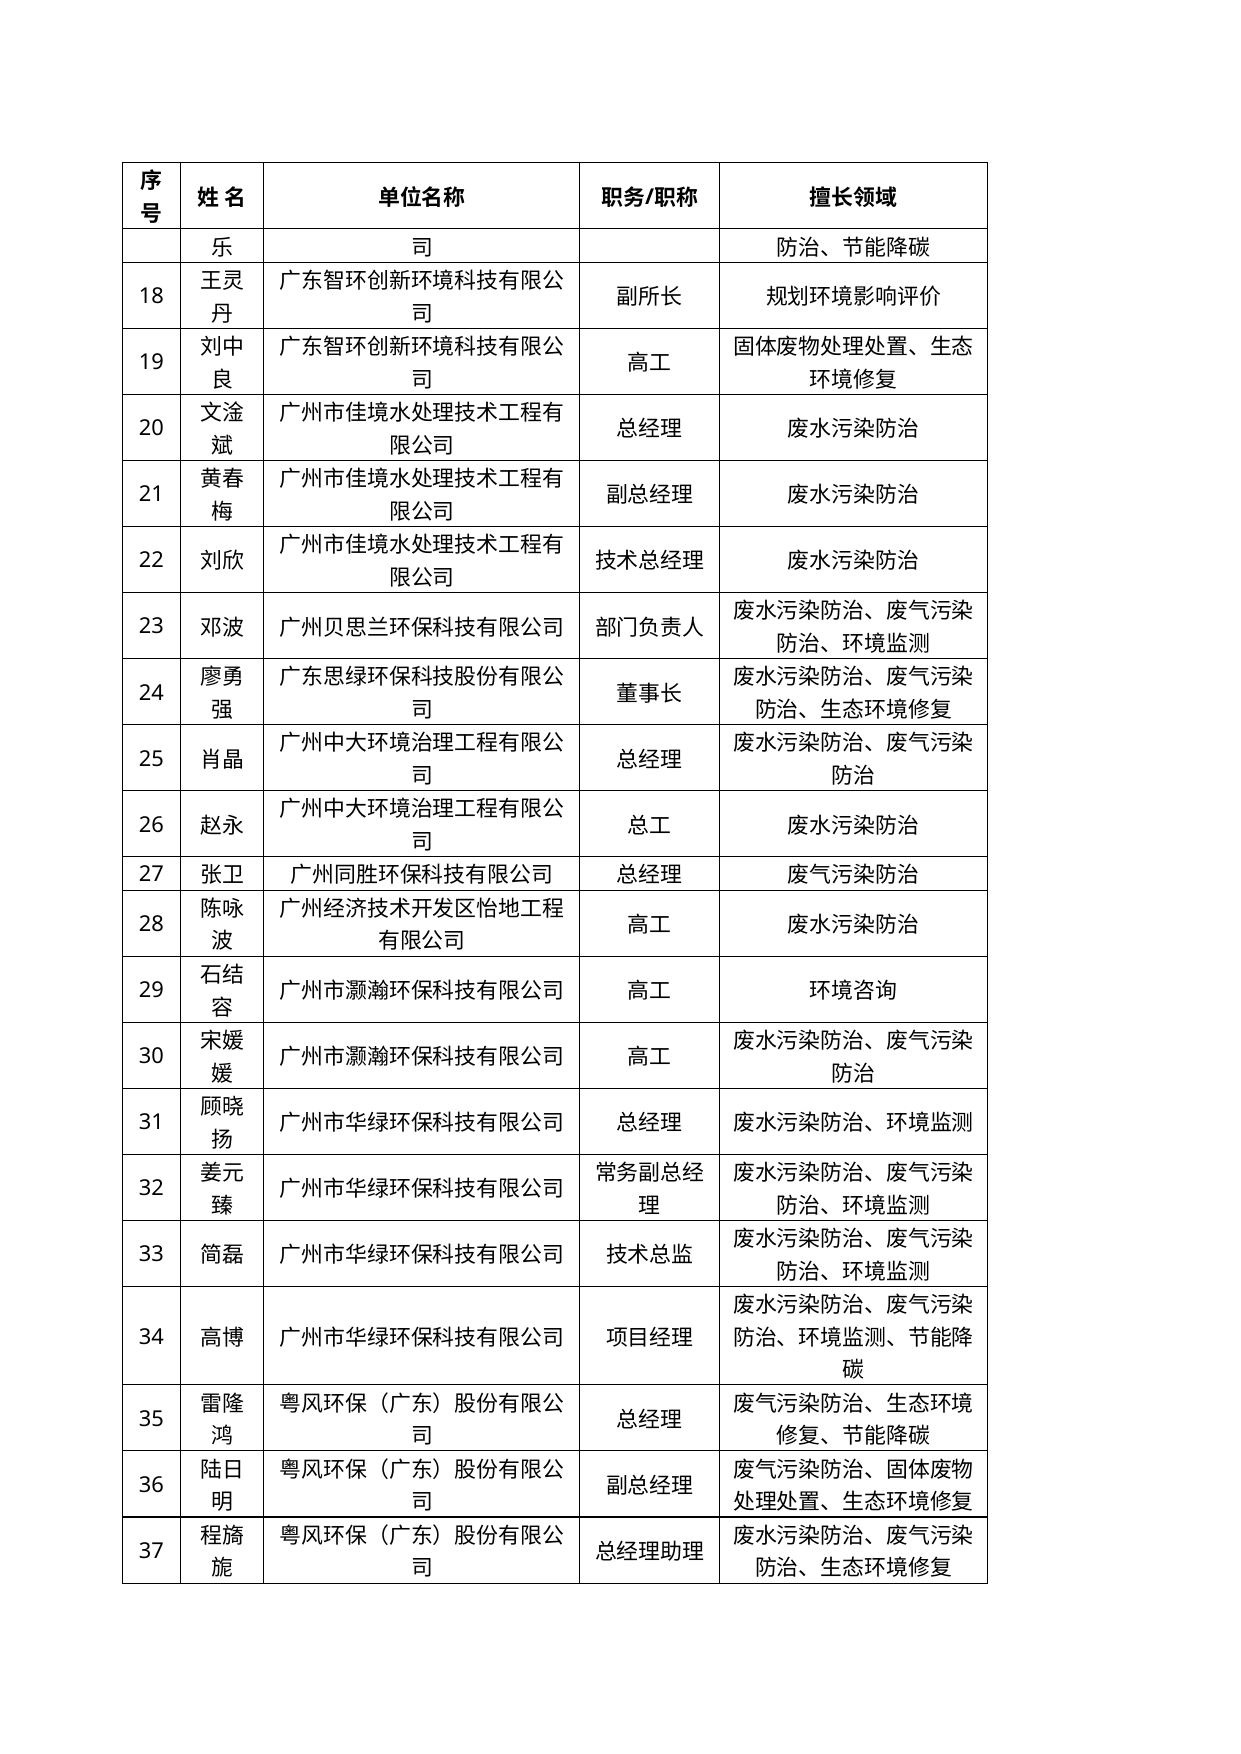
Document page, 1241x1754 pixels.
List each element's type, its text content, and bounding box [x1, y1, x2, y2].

table_cell 废水污染防治 [720, 395, 987, 460]
table_cell 文淦斌 [181, 395, 263, 460]
table_header 单位名称 [264, 163, 579, 228]
table_cell 广东智环创新环境科技有限公司 [264, 229, 579, 262]
table_cell 高工 [580, 329, 719, 394]
table_cell 规划环境影响评价 [720, 263, 987, 328]
table_cell 环境咨询 [720, 957, 987, 1022]
table_cell 废水污染防治 [720, 527, 987, 592]
table_cell 29 [123, 957, 180, 1022]
table_cell 废水污染防治、废气污染防治、节能降碳 [720, 229, 987, 262]
table_cell 顾晓扬 [181, 1089, 263, 1154]
table_cell 高工 [580, 957, 719, 1022]
table_cell 广州经济技术开发区怡地工程有限公司 [264, 891, 579, 956]
table_cell 石结容 [181, 957, 263, 1022]
table_cell 王心乐 [181, 229, 263, 262]
table_cell 废水污染防治、废气污染防治、生态环境修复 [720, 659, 987, 724]
table_cell 31 [123, 1089, 180, 1154]
table_cell 废水污染防治 [720, 791, 987, 856]
table_cell 雷隆鸿 [181, 1385, 263, 1450]
table_cell 废水污染防治、废气污染防治 [720, 725, 987, 790]
table_cell 广东智环创新环境科技有限公司 [264, 329, 579, 394]
table_cell 废气污染防治 [720, 857, 987, 889]
table_cell 肖晶 [181, 725, 263, 790]
table_cell 35 [123, 1385, 180, 1450]
table_cell 废水污染防治、废气污染防治、环境监测、节能降碳 [720, 1287, 987, 1384]
table_cell 广州市佳境水处理技术工程有限公司 [264, 461, 579, 526]
table_cell 20 [123, 395, 180, 460]
table_cell 陈咏波 [181, 891, 263, 956]
table_cell 17 [123, 229, 180, 262]
table_cell 总经理 [580, 1385, 719, 1450]
table_cell 废水污染防治、废气污染防治、生态环境修复 [720, 1518, 987, 1582]
table_cell 高工 [580, 1023, 719, 1088]
table_cell 邓波 [181, 593, 263, 658]
table_cell 18 [123, 263, 180, 328]
table_cell 张卫 [181, 857, 263, 889]
table_cell 广州贝思兰环保科技有限公司 [264, 593, 579, 658]
table_cell 姜元臻 [181, 1155, 263, 1220]
table_cell 广州市灏瀚环保科技有限公司 [264, 1023, 579, 1088]
table_cell 固体废物处理处置、生态环境修复 [720, 329, 987, 394]
table_cell 粤风环保（广东）股份有限公司 [264, 1451, 579, 1516]
table_cell 32 [123, 1155, 180, 1220]
table_cell 粤风环保（广东）股份有限公司 [264, 1518, 579, 1582]
table_cell 刘欣 [181, 527, 263, 592]
table_cell 21 [123, 461, 180, 526]
table_cell 24 [123, 659, 180, 724]
table_cell 33 [123, 1221, 180, 1286]
table_cell 总经理 [580, 395, 719, 460]
table_cell 总经理 [580, 1089, 719, 1154]
table_cell 广州市佳境水处理技术工程有限公司 [264, 527, 579, 592]
table_cell 董事长 [580, 659, 719, 724]
table_cell 部门负责人 [580, 593, 719, 658]
table_cell 30 [123, 1023, 180, 1088]
table_cell 总经理助理 [580, 1518, 719, 1582]
table_cell 宋媛媛 [181, 1023, 263, 1088]
table_cell 总工 [580, 791, 719, 856]
table_cell 广州同胜环保科技有限公司 [264, 857, 579, 889]
table_cell 副总经理 [580, 461, 719, 526]
table_cell 简磊 [181, 1221, 263, 1286]
table_cell 26 [123, 791, 180, 856]
table_cell 34 [123, 1287, 180, 1384]
table_cell 总经理 [580, 725, 719, 790]
table_cell 广州市华绿环保科技有限公司 [264, 1221, 579, 1286]
table_cell 高工 [580, 891, 719, 956]
table_cell 技术总经理 [580, 527, 719, 592]
table_cell 废水污染防治 [720, 461, 987, 526]
table_cell 19 [123, 329, 180, 394]
table_cell 粤风环保（广东）股份有限公司 [264, 1385, 579, 1450]
table_cell 黄春梅 [181, 461, 263, 526]
table_cell 23 [123, 593, 180, 658]
table_cell 广东智环创新环境科技有限公司 [264, 263, 579, 328]
table_cell 刘中良 [181, 329, 263, 394]
table_cell 总经理 [580, 857, 719, 889]
table_header 擅长领域 [720, 163, 987, 228]
table_cell 废水污染防治、环境监测 [720, 1089, 987, 1154]
table_cell 废水污染防治、废气污染防治 [720, 1023, 987, 1088]
table_cell 广州市佳境水处理技术工程有限公司 [264, 395, 579, 460]
table_cell 陆日明 [181, 1451, 263, 1516]
table_cell 副所长 [580, 263, 719, 328]
table_cell 废水污染防治、废气污染防治、环境监测 [720, 593, 987, 658]
table_cell 高博 [181, 1287, 263, 1384]
table_cell 广州市华绿环保科技有限公司 [264, 1089, 579, 1154]
table_cell 广州市华绿环保科技有限公司 [264, 1287, 579, 1384]
table_header 职务/职称 [580, 163, 719, 228]
table_cell 广州中大环境治理工程有限公司 [264, 725, 579, 790]
table_cell 广州市华绿环保科技有限公司 [264, 1155, 579, 1220]
table_cell 37 [123, 1518, 180, 1582]
table_cell 废气污染防治、固体废物处理处置、生态环境修复 [720, 1451, 987, 1516]
table_cell 废气污染防治、生态环境修复、节能降碳 [720, 1385, 987, 1450]
table_cell 废水污染防治、废气污染防治、环境监测 [720, 1221, 987, 1286]
table_cell 赵永 [181, 791, 263, 856]
table_cell 常务副总经理 [580, 1155, 719, 1220]
table_cell 所长 [580, 229, 719, 262]
table_cell 36 [123, 1451, 180, 1516]
table_cell 22 [123, 527, 180, 592]
table_cell 广东思绿环保科技股份有限公司 [264, 659, 579, 724]
table_cell 广州中大环境治理工程有限公司 [264, 791, 579, 856]
table_cell 废水污染防治 [720, 891, 987, 956]
table_cell 副总经理 [580, 1451, 719, 1516]
table_cell 25 [123, 725, 180, 790]
table_cell 王灵丹 [181, 263, 263, 328]
table_cell 广州市灏瀚环保科技有限公司 [264, 957, 579, 1022]
table_cell 廖勇强 [181, 659, 263, 724]
table_header 序号 [123, 163, 180, 228]
table_header 姓 名 [181, 163, 263, 228]
table_cell 27 [123, 857, 180, 889]
table_cell 废水污染防治、废气污染防治、环境监测 [720, 1155, 987, 1220]
table_cell 28 [123, 891, 180, 956]
table_cell 项目经理 [580, 1287, 719, 1384]
table_cell 技术总监 [580, 1221, 719, 1286]
table_cell 程旖旎 [181, 1518, 263, 1582]
